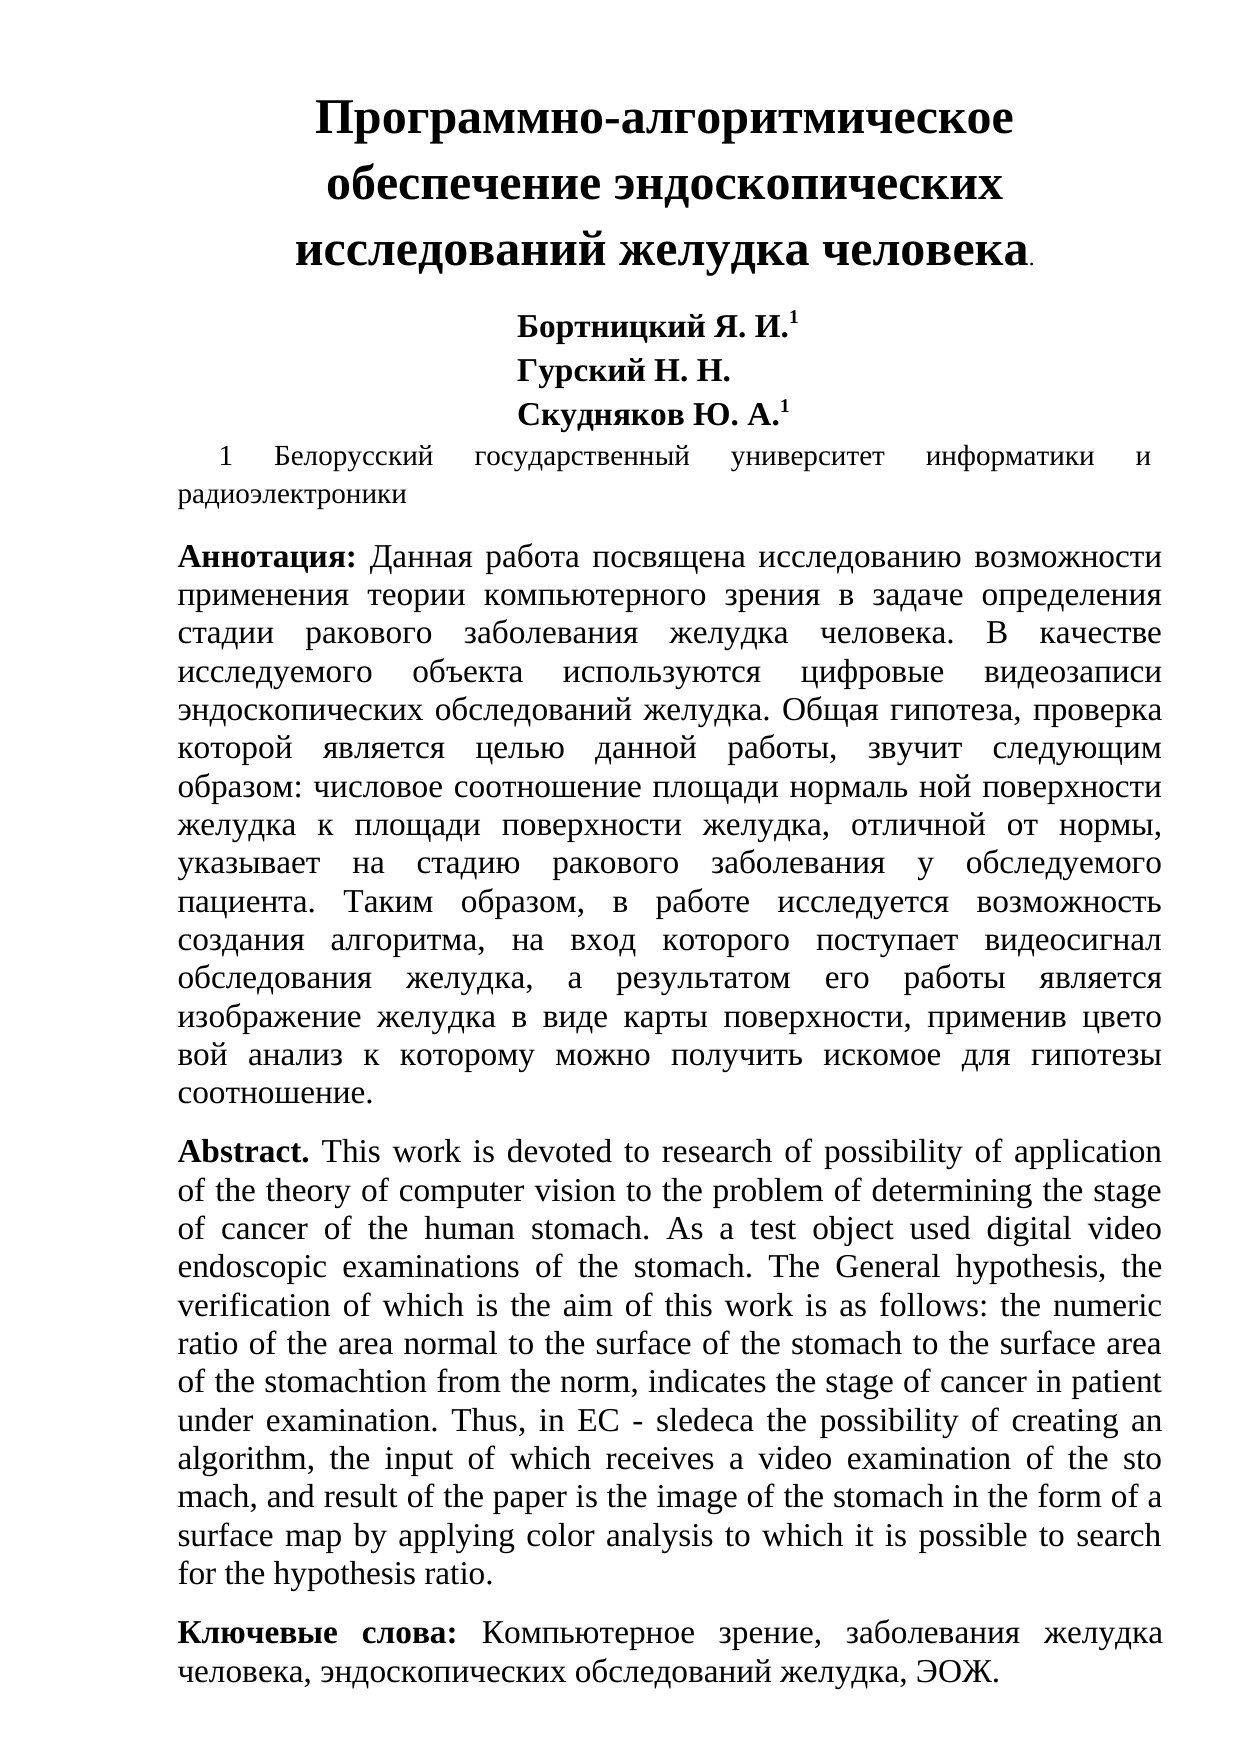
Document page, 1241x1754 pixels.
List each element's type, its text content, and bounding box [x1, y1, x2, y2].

text Бортницкий Я. И.1 [177, 306, 1152, 344]
text Ключевые слова: Компьютерное зрение, заболевания желудка человека, эндоскопических обследований желудка, ЭОЖ. [177, 1613, 1163, 1689]
text Abstract. This work is devoted to research of possibility of application of the theory of computer vision to the problem of determining the stage of cancer of the human stomach. As a test object used digital video endoscopic examinations of the stomach. The General hypothesis, the verification of which is the aim of this work is as follows: the numeric ratio of the area normal to the surface of the stomach to the surface area of the stomachtion from the norm, indicates the stage of cancer in patient under examination. Thus, in EC - sledeca the possibility of creating an algorithm, the input of which receives a video examination of the sto mach, and result of the paper is the image of the stomach in the form of a surface map by applying color analysis to which it is possible to search for the hypothesis ratio. [177, 1132, 1163, 1592]
text 1 Белорусский государственный университет информатики и радиоэлектроники [177, 438, 1152, 510]
text Программно-алгоритмическое обеспечение эндоскопических исследований желудка человека. [177, 87, 1152, 276]
text Аннотация: Данная работа посвящена исследованию возможности применения теории компьютерного зрения в задаче определения стадии ракового заболевания желудка человека. В качестве исследуемого объекта используются цифровые видеозаписи эндоскопических обследований желудка. Общая гипотеза, проверка которой является целью данной работы, звучит следующим образом: числовое соотношение площади нормаль ной поверхности желудка к площади поверхности желудка, отличной от нормы, указывает на стадию ракового заболевания у обследуемого пациента. Таким образом, в работе исследуется возможность создания алгоритма, на вход которого поступает видеосигнал обследования желудка, а результатом его работы является изображение желудка в виде карты поверхности, применив цвето вой анализ к которому можно получить искомое для гипотезы соотношение. [177, 536, 1163, 1111]
text Гурский Н. Н. [177, 350, 1152, 388]
text Скудняков Ю. А.1 [177, 394, 1152, 432]
